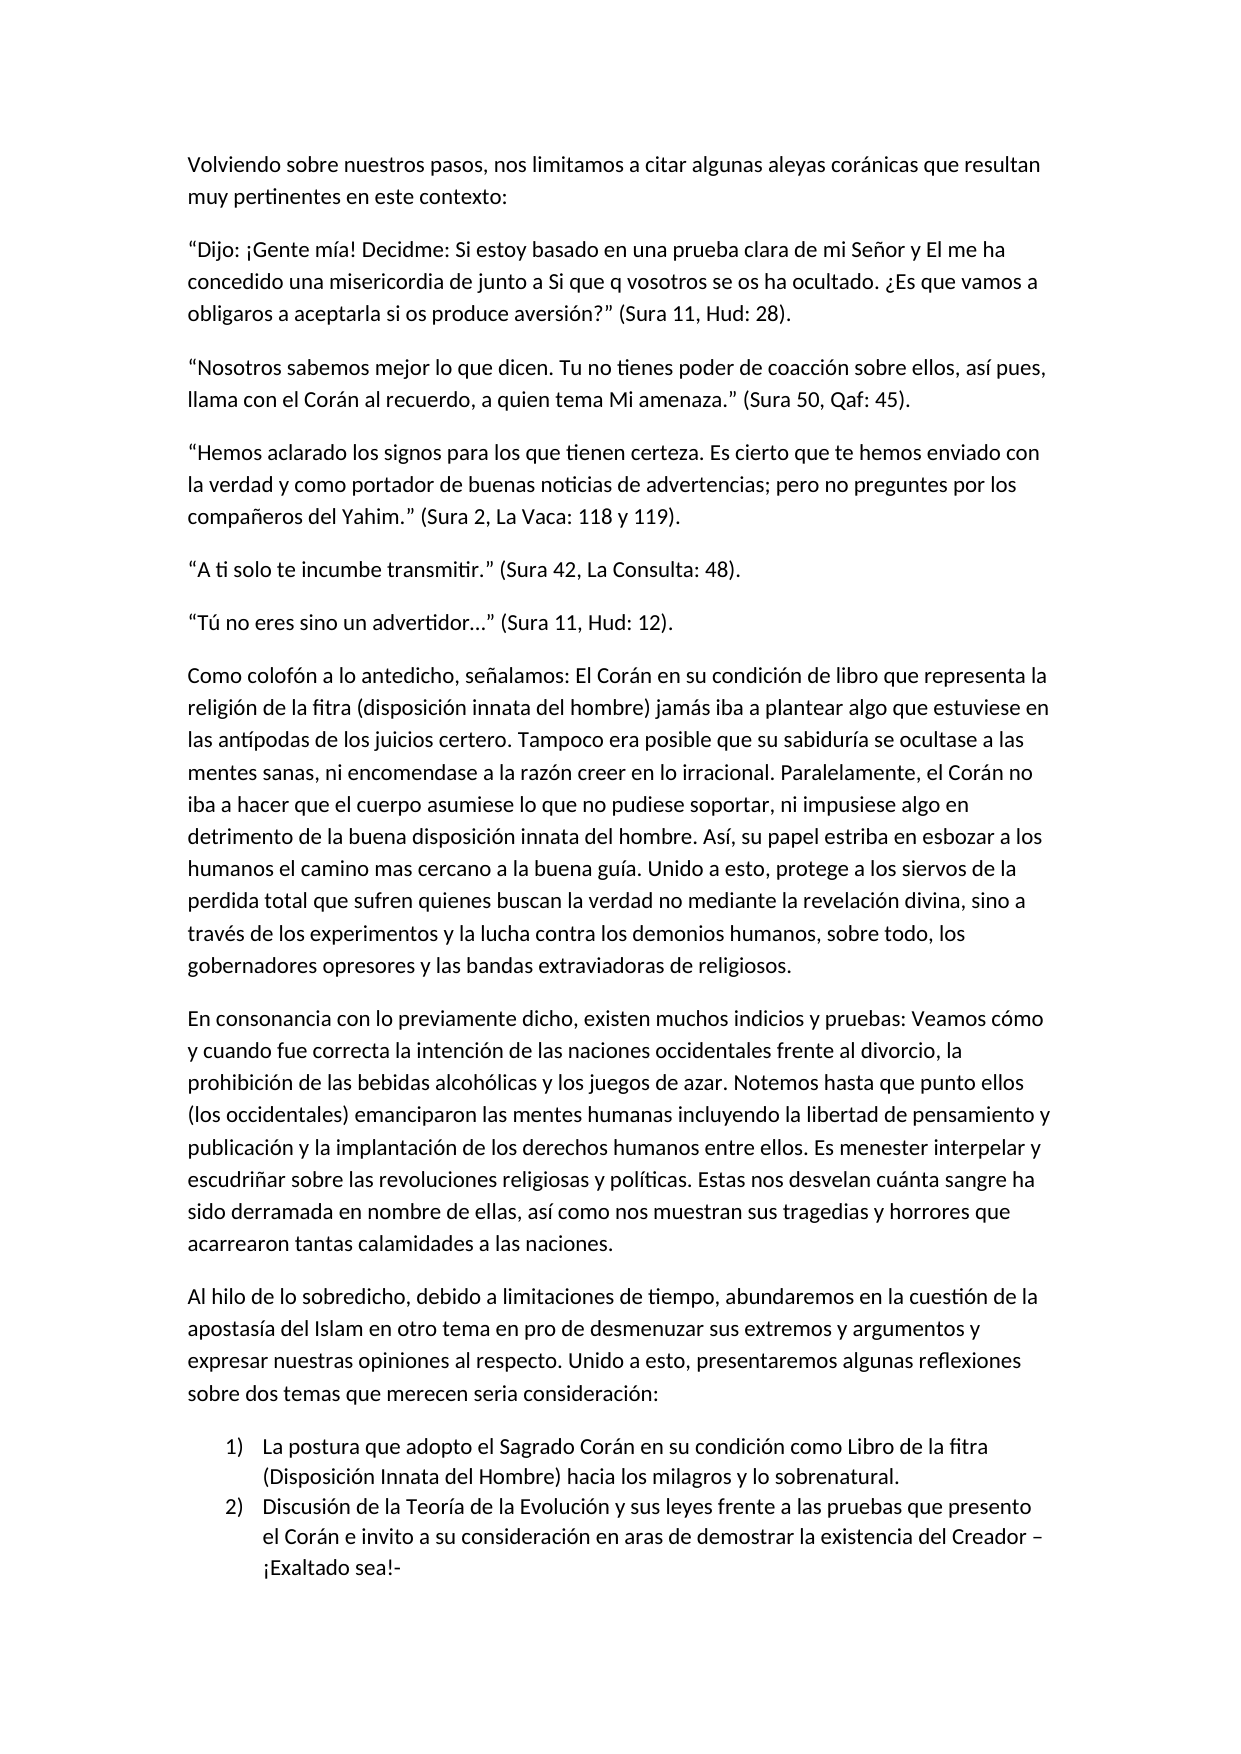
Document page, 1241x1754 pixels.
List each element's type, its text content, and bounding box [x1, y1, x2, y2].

text En consonancia con lo previamente dicho, existen muchos indicios y pruebas: Veamos cómo y cuando fue correcta la intención de las naciones occidentales frente al divorcio, la prohibición de las bebidas alcohólicas y los juegos de azar. Notemos hasta que punto ellos (los occidentales) emanciparon las mentes humanas incluyendo la libertad de pensamiento y publicación y la implantación de los derechos humanos entre ellos. Es menester interpelar y escudriñar sobre las revoluciones religiosas y políticas. Estas nos desvelan cuánta sangre ha sido derramada en nombre de ellas, así como nos muestran sus tragedias y horrores que acarrearon tantas calamidades a las naciones. [187, 1004, 1053, 1257]
text “Dijo: ¡Gente mía! Decidme: Si estoy basado en una prueba clara de mi Señor y El me ha concedido una misericordia de junto a Si que q vosotros se os ha ocultado. ¿Es que vamos a obligaros a aceptarla si os produce aversión?” (Sura 11, Hud: 28). [187, 235, 1053, 328]
list La postura que adopto el Sagrado Corán en su condición como Libro de la fitra (Disposición Innata del Hombre) hacia los milagros y lo sobrenatural. [225, 1432, 1053, 1490]
list Discusión de la Teoría de la Evolución y sus leyes frente a las pruebas que presento el Corán e invito a su consideración en aras de demostrar la existencia del Creador –¡Exaltado sea!- [225, 1492, 1053, 1581]
text “A ti solo te incumbe transmitir.” (Sura 42, La Consulta: 48). [187, 555, 1053, 583]
text “Hemos aclarado los signos para los que tienen certeza. Es cierto que te hemos enviado con la verdad y como portador de buenas noticias de advertencias; pero no preguntes por los compañeros del Yahim.” (Sura 2, La Vaca: 118 y 119). [187, 438, 1053, 530]
text “Tú no eres sino un advertidor…” (Sura 11, Hud: 12). [187, 608, 1053, 636]
text Al hilo de lo sobredicho, debido a limitaciones de tiempo, abundaremos en la cuestión de la apostasía del Islam en otro tema en pro de desmenuzar sus extremos y argumentos y expresar nuestras opiniones al respecto. Unido a esto, presentaremos algunas reflexiones sobre dos temas que merecen seria consideración: [187, 1282, 1053, 1407]
text Volviendo sobre nuestros pasos, nos limitamos a citar algunas aleyas coránicas que resultan muy pertinentes en este contexto: [187, 150, 1053, 210]
text Como colofón a lo antedicho, señalamos: El Corán en su condición de libro que representa la religión de la fitra (disposición innata del hombre) jamás iba a plantear algo que estuviese en las antípodas de los juicios certero. Tampoco era posible que su sabiduría se ocultase a las mentes sanas, ni encomendase a la razón creer en lo irracional. Paralelamente, el Corán no iba a hacer que el cuerpo asumiese lo que no pudiese soportar, ni impusiese algo en detrimento de la buena disposición innata del hombre. Así, su papel estriba en esbozar a los humanos el camino mas cercano a la buena guía. Unido a esto, protege a los siervos de la perdida total que sufren quienes buscan la verdad no mediante la revelación divina, sino a través de los experimentos y la lucha contra los demonios humanos, sobre todo, los gobernadores opresores y las bandas extraviadoras de religiosos. [187, 661, 1053, 979]
text “Nosotros sabemos mejor lo que dicen. Tu no tienes poder de coacción sobre ellos, así pues, llama con el Corán al recuerdo, a quien tema Mi amenaza.” (Sura 50, Qaf: 45). [187, 353, 1053, 413]
